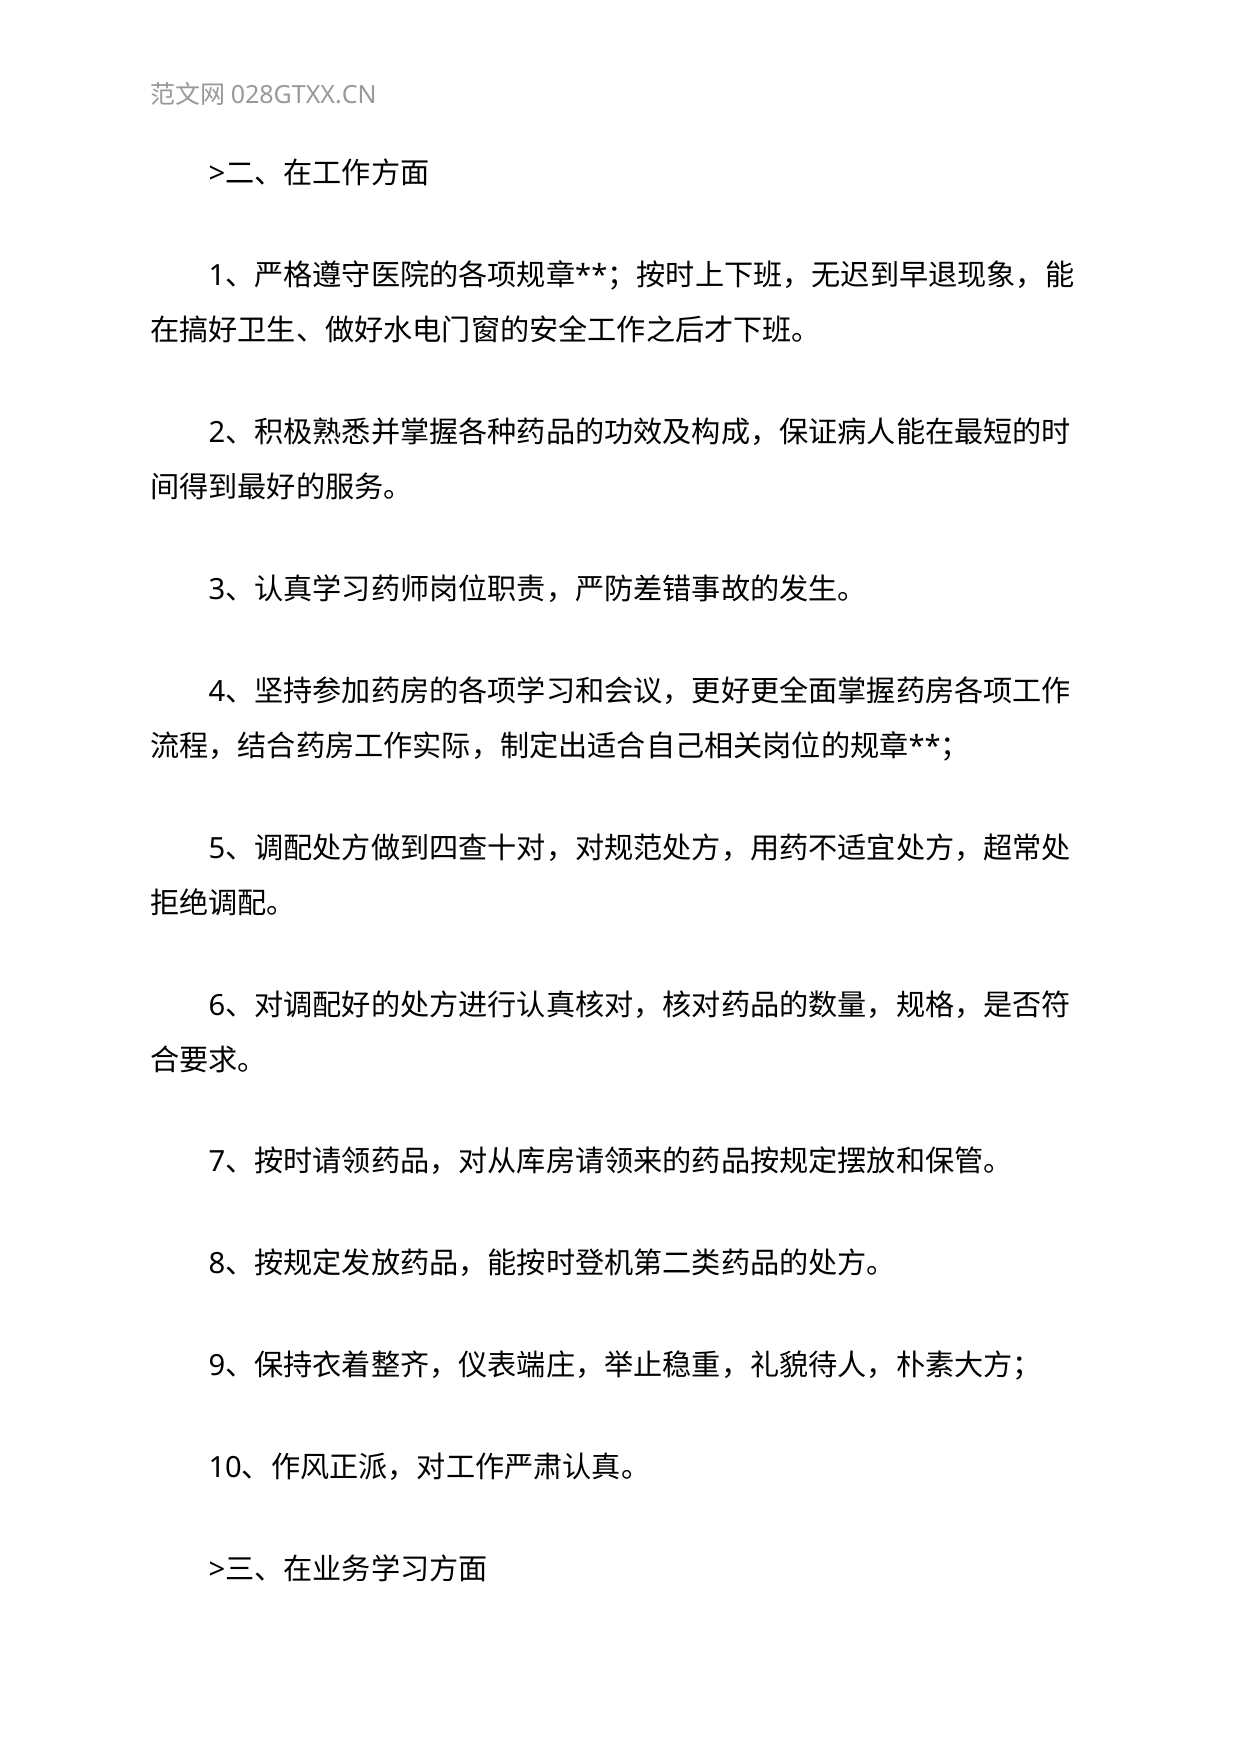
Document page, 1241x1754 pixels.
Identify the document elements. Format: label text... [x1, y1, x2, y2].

text 7、按时请领药品，对从库房请领来的药品按规定摆放和保管。 [150, 1138, 1090, 1180]
text 1、严格遵守医院的各项规章**；按时上下班，无迟到早退现象，能在搞好卫生、做好水电门窗的安全工作之后才下班。 [150, 252, 1090, 349]
text 6、对调配好的处方进行认真核对，核对药品的数量，规格，是否符合要求。 [150, 981, 1090, 1078]
text 10、作风正派，对工作严肃认真。 [150, 1444, 1090, 1486]
text 3、认真学习药师岗位职责，严防差错事故的发生。 [150, 566, 1090, 608]
text >二、在工作方面 [150, 150, 1090, 192]
text 4、坚持参加药房的各项学习和会议，更好更全面掌握药房各项工作流程，结合药房工作实际，制定出适合自己相关岗位的规章**； [150, 667, 1090, 765]
text 2、积极熟悉并掌握各种药品的功效及构成，保证病人能在最短的时间得到最好的服务。 [150, 409, 1090, 506]
text 9、保持衣着整齐，仪表端庄，举止稳重，礼貌待人，朴素大方； [150, 1342, 1090, 1384]
text 5、调配处方做到四查十对，对规范处方，用药不适宜处方，超常处拒绝调配。 [150, 824, 1090, 922]
text 8、按规定发放药品，能按时登机第二类药品的处方。 [150, 1240, 1090, 1282]
text >三、在业务学习方面 [150, 1546, 1090, 1588]
